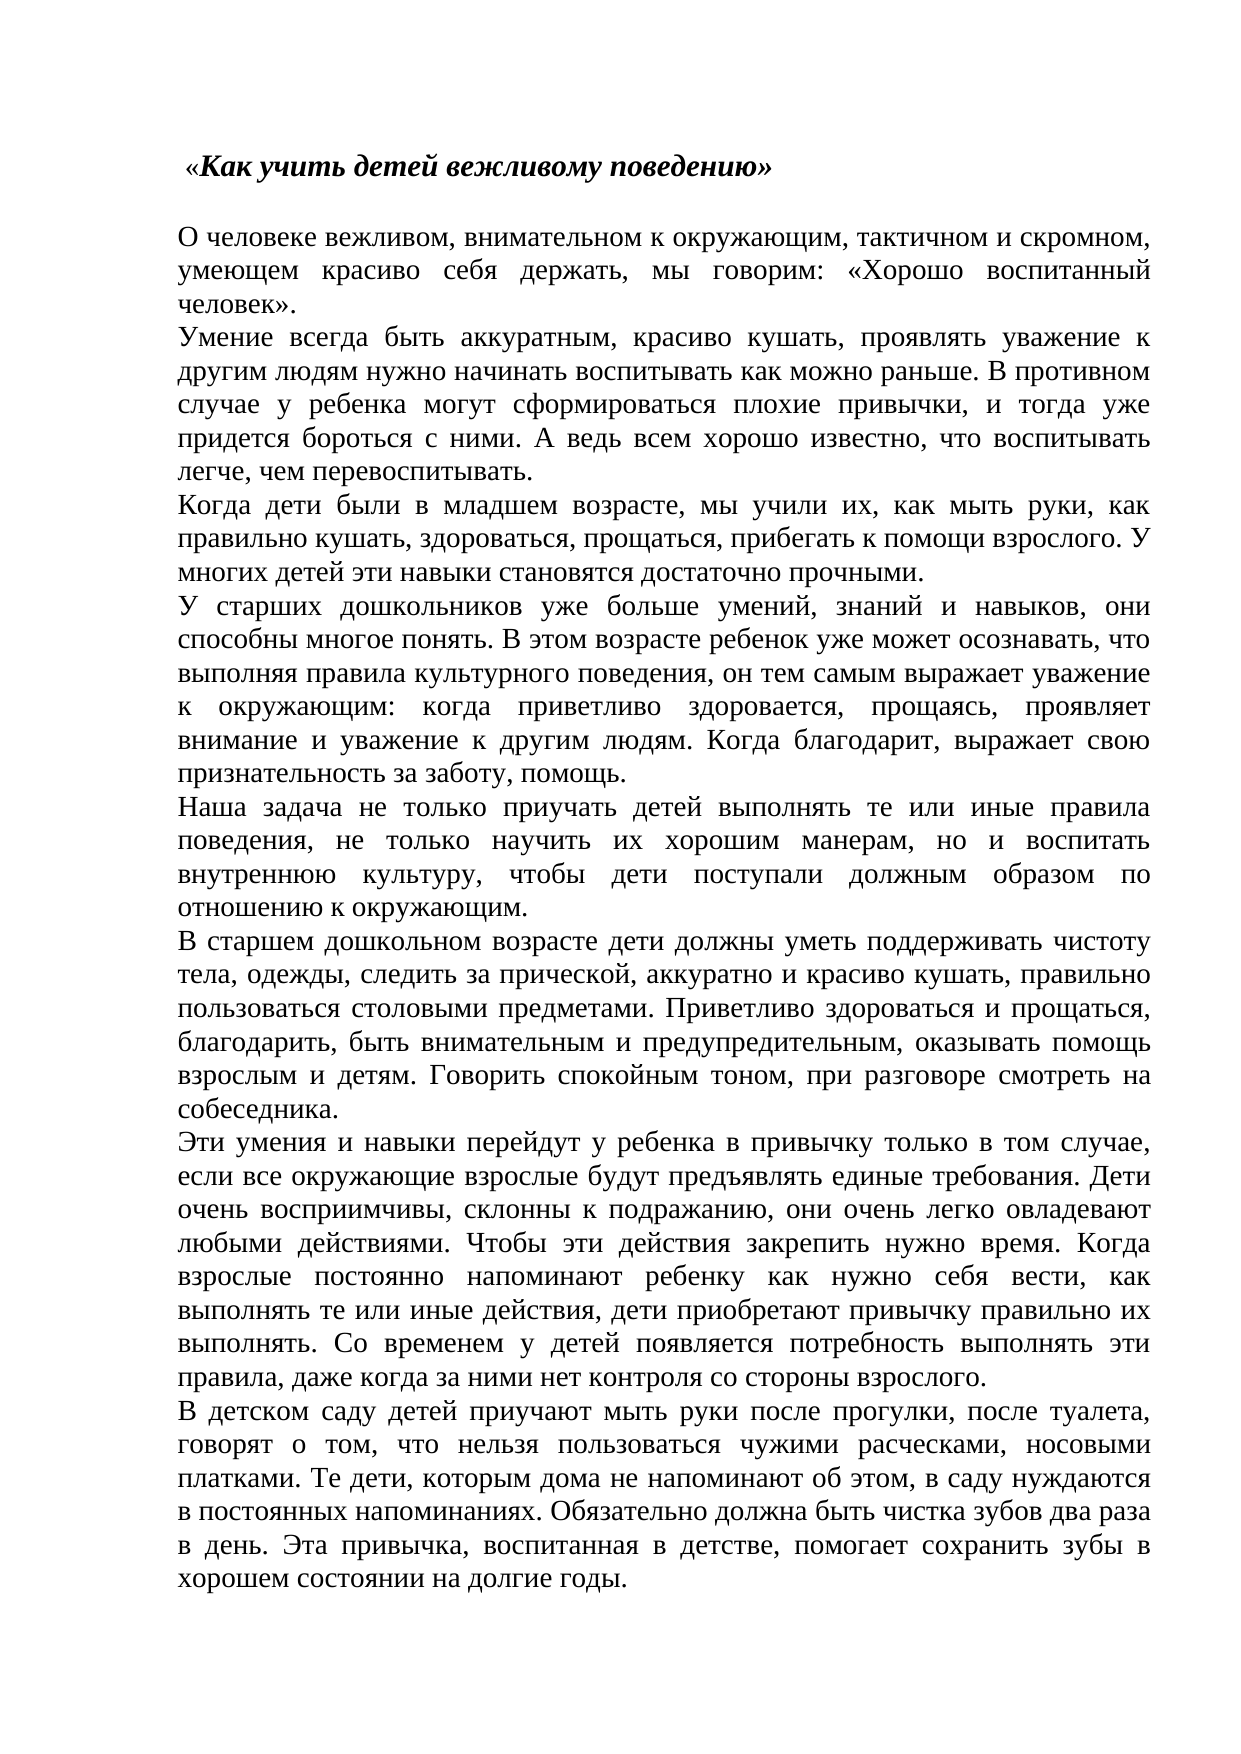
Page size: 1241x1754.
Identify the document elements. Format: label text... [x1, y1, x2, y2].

text «Как учить детей вежливому поведению» [177, 147, 1152, 183]
text О человеке вежливом, внимательном к окружающим, тактичном и скромном, умеющем красиво себя держать, мы говорим: «Хорошо воспитанный человек». [177, 219, 1152, 319]
text Умение всегда быть аккуратным, красиво кушать, проявлять уважение к другим людям нужно начинать воспитывать как можно раньше. В противном случае у ребенка могут сформироваться плохие привычки, и тогда уже придется бороться с ними. А ведь всем хорошо известно, что воспитывать легче, чем перевоспитывать. [177, 319, 1152, 487]
text Когда дети были в младшем возрасте, мы учили их, как мыть руки, как правильно кушать, здороваться, прощаться, прибегать к помощи взрослого. У многих детей эти навыки становятся достаточно прочными. [177, 487, 1152, 588]
text В старшем дошкольном возрасте дети должны уметь поддерживать чистоту тела, одежды, следить за прической, аккуратно и красиво кушать, правильно пользоваться столовыми предметами. Приветливо здороваться и прощаться, благодарить, быть внимательным и предупредительным, оказывать помощь взрослым и детям. Говорить спокойным тоном, при разговоре смотреть на собеседника. [177, 923, 1152, 1124]
text Эти умения и навыки перейдут у ребенка в привычку только в том случае, если все окружающие взрослые будут предъявлять единые требования. Дети очень восприимчивы, склонны к подражанию, они очень легко овладевают любыми действиями. Чтобы эти действия закрепить нужно время. Когда взрослые постоянно напоминают ребенку как нужно себя вести, как выполнять те или иные действия, дети приобретают привычку правильно их выполнять. Со временем у детей появляется потребность выполнять эти правила, даже когда за ними нет контроля со стороны взрослого. [177, 1124, 1152, 1393]
text В детском саду детей приучают мыть руки после прогулки, после туалета, говорят о том, что нельзя пользоваться чужими расческами, носовыми платками. Те дети, которым дома не напоминают об этом, в саду нуждаются в постоянных напоминаниях. Обязательно должна быть чистка зубов два раза в день. Эта привычка, воспитанная в детстве, помогает сохранить зубы в хорошем состоянии на долгие годы. [177, 1393, 1152, 1594]
text Наша задача не только приучать детей выполнять те или иные правила поведения, не только научить их хорошим манерам, но и воспитать внутреннюю культуру, чтобы дети поступали должным образом по отношению к окружающим. [177, 789, 1152, 923]
text У старших дошкольников уже больше умений, знаний и навыков, они способны многое понять. В этом возрасте ребенок уже может осознавать, что выполняя правила культурного поведения, он тем самым выражает уважение к окружающим: когда приветливо здоровается, прощаясь, проявляет внимание и уважение к другим людям. Когда благодарит, выражает свою признательность за заботу, помощь. [177, 588, 1152, 789]
